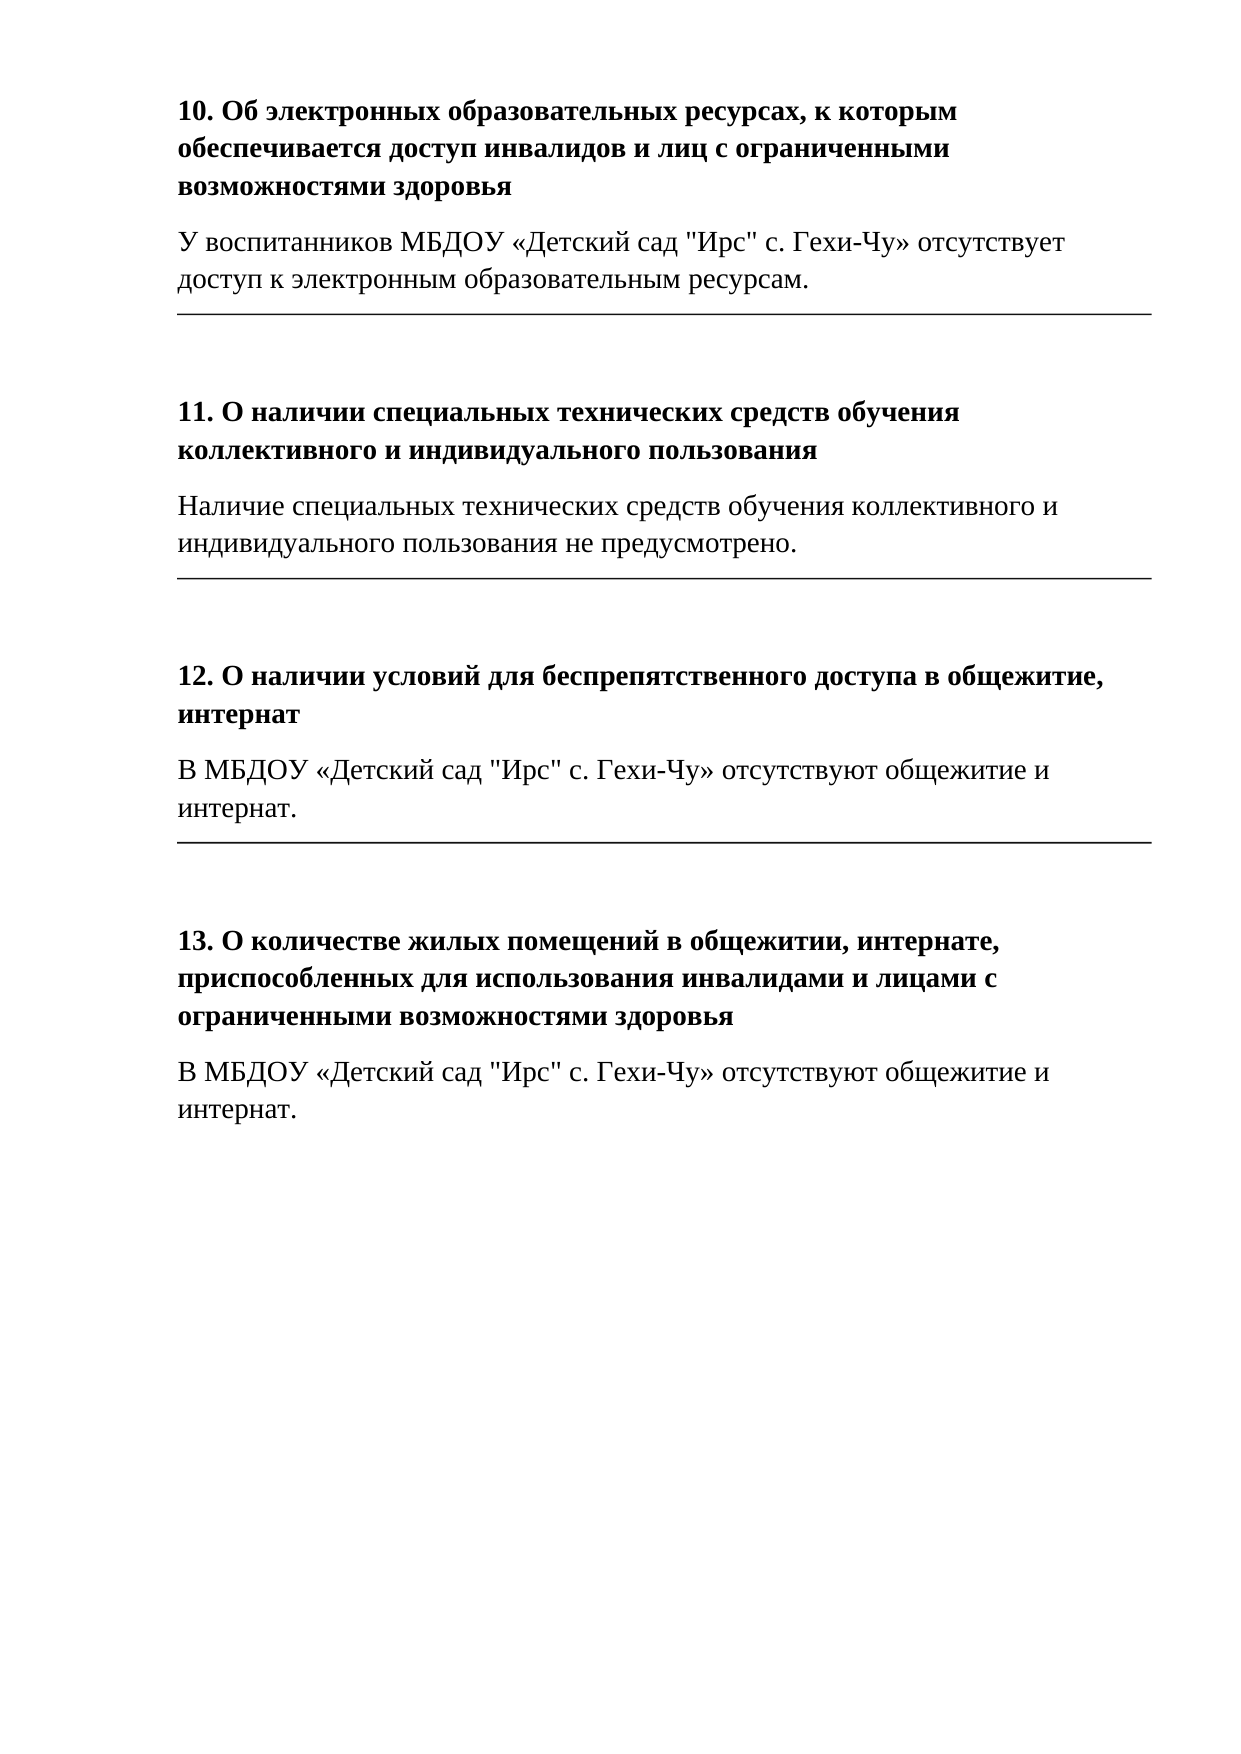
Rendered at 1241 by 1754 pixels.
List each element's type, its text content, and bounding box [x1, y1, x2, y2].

text В МБДОУ «Детский сад "Ирс" с. Гехи-Чу» отсутствуют общежитие и интернат. [177, 748, 1152, 823]
text 12. О наличии условий для беспрепятственного доступа в общежитие, интернат [177, 654, 1152, 729]
text В МБДОУ «Детский сад "Ирс" с. Гехи-Чу» отсутствуют общежитие и интернат. [177, 1050, 1152, 1125]
text 10. Об электронных образовательных ресурсах, к которым обеспечивается доступ инвалидов и лиц с ограниченными возможностями здоровья [177, 89, 1152, 201]
text 11. О наличии специальных технических средств обучения коллективного и индивидуального пользования [177, 390, 1152, 465]
text У воспитанников МБДОУ «Детский сад "Ирс" с. Гехи-Чу» отсутствует доступ к электронным образовательным ресурсам. [177, 220, 1152, 295]
text Наличие специальных технических средств обучения коллективного и индивидуального пользования не предусмотрено. [177, 484, 1152, 559]
text 13. О количестве жилых помещений в общежитии, интернате, приспособленных для использования инвалидами и лицами с ограниченными возможностями здоровья [177, 919, 1152, 1031]
